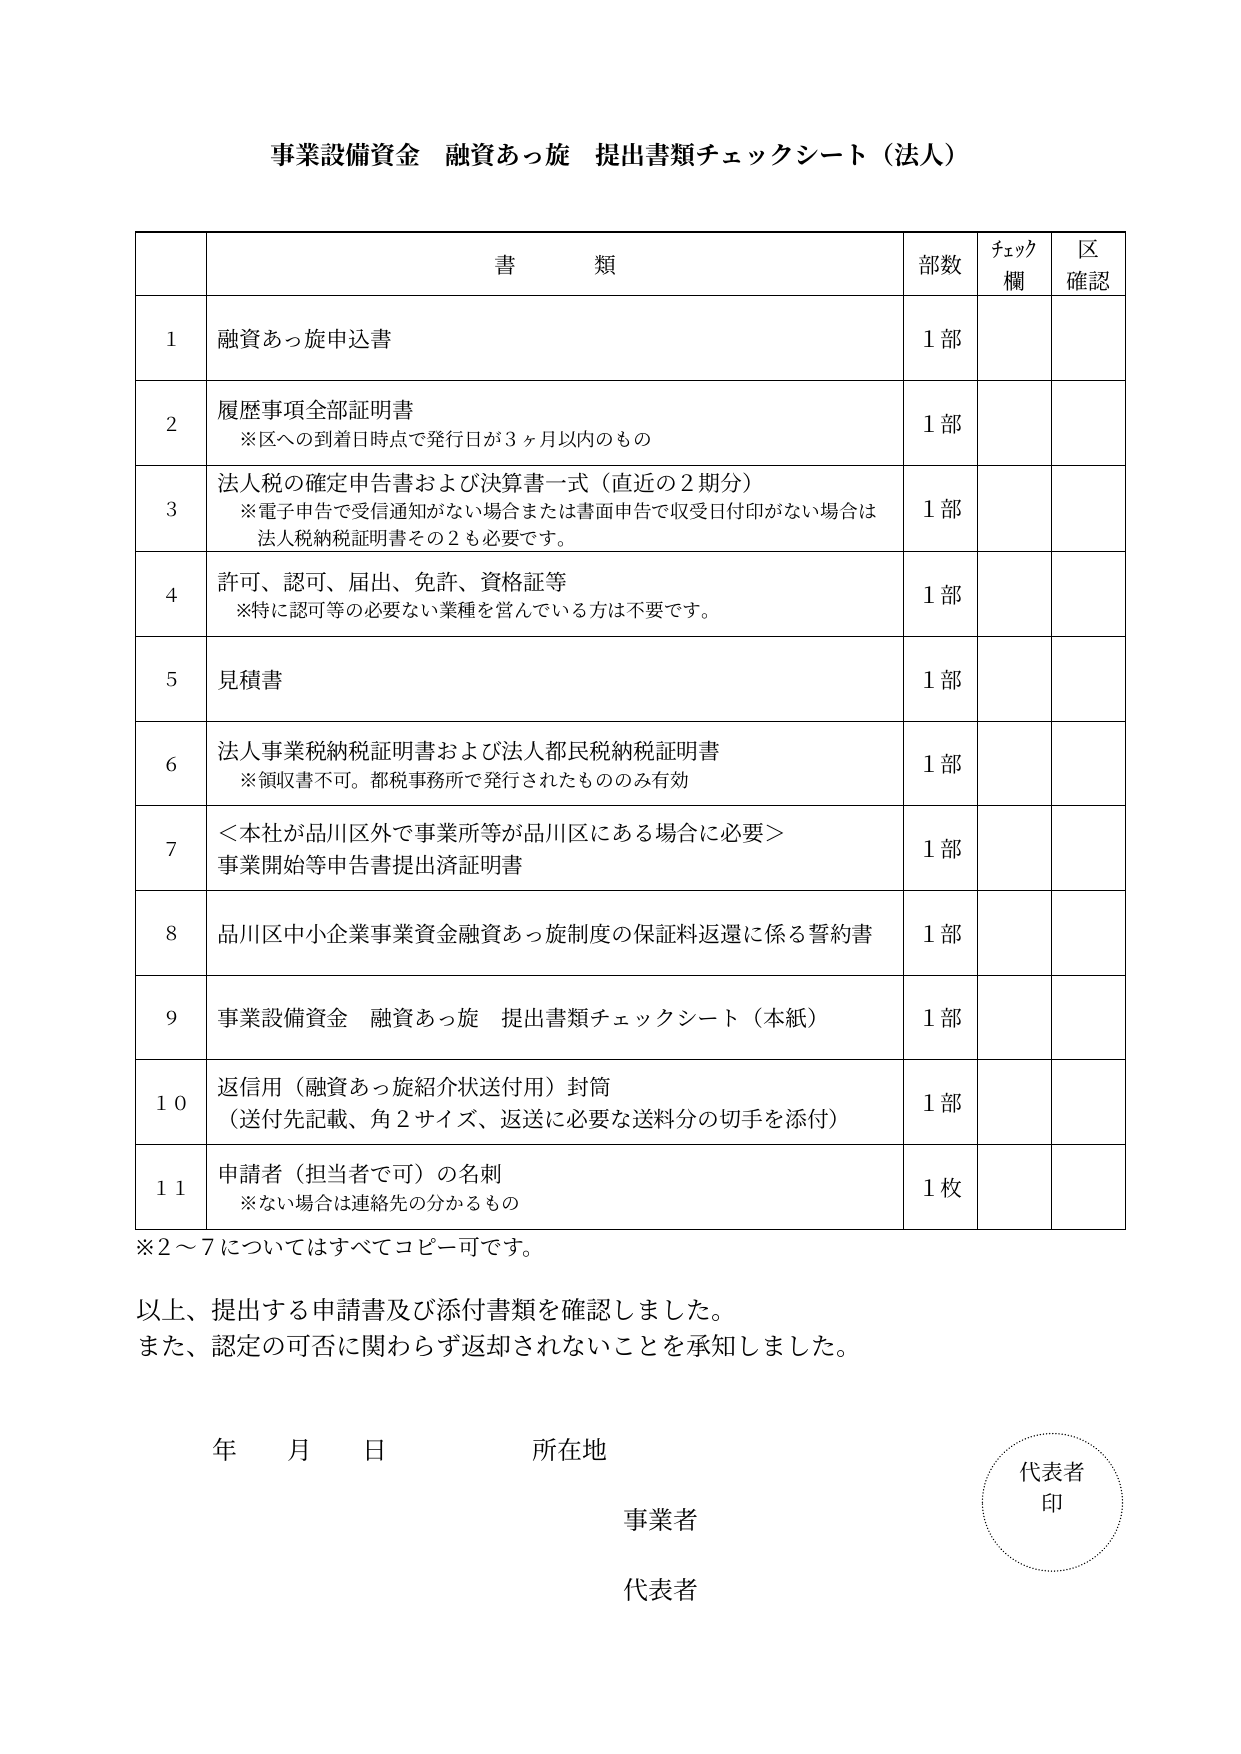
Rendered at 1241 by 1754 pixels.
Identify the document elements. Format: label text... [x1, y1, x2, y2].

table_cell [1052, 381, 1125, 465]
table_cell [978, 976, 1051, 1059]
table_cell ９ [136, 976, 206, 1059]
text 年 月 日 所在地 [136, 1431, 1104, 1467]
table_cell [978, 1060, 1051, 1144]
table_cell [1052, 552, 1125, 636]
table_cell 許可、認可、届出、免許、資格証等 ※特に認可等の必要ない業種を営んでいる方は不要です。 [207, 552, 903, 636]
table_cell ７ [136, 806, 206, 890]
table_cell [1052, 722, 1125, 805]
table_header 部数 [904, 233, 977, 295]
table_cell １部 [904, 1060, 977, 1144]
table_cell [1052, 1060, 1125, 1144]
table_cell [978, 552, 1051, 636]
text 事業者 [136, 1501, 991, 1537]
table_header 書類 [207, 233, 903, 295]
table_cell １ [136, 296, 206, 380]
table_cell 融資あっ旋申込書 [207, 296, 903, 380]
table_header ﾁｪｯｸ欄 [978, 233, 1051, 295]
table_cell ８ [136, 891, 206, 974]
table_cell [978, 1145, 1051, 1229]
text 代表者 [136, 1571, 1104, 1607]
table_cell ＜本社が品川区外で事業所等が品川区にある場合に必要＞ 事業開始等申告書提出済証明書 [207, 806, 903, 890]
table_cell １部 [904, 637, 977, 721]
text ※２～７についてはすべてコピー可です。 [136, 1230, 1104, 1261]
table_cell [978, 296, 1051, 380]
table_cell １枚 [904, 1145, 977, 1229]
table_cell 返信用（融資あっ旋紹介状送付用）封筒 （送付先記載、角２サイズ、返送に必要な送料分の切手を添付） [207, 1060, 903, 1144]
table_cell ５ [136, 637, 206, 721]
table_cell ２ [136, 381, 206, 465]
table_cell ６ [136, 722, 206, 805]
table_cell [1052, 976, 1125, 1059]
table_cell [1052, 466, 1125, 551]
table_cell [1052, 891, 1125, 974]
table_cell [978, 637, 1051, 721]
table_cell [978, 891, 1051, 974]
table_cell ４ [136, 552, 206, 636]
table_cell １部 [904, 976, 977, 1059]
table_cell 法人税の確定申告書および決算書一式（直近の２期分） ※電子申告で受信通知がない場合または書面申告で収受日付印がない場合は 法人税納税証明書その２も必要です。 [207, 466, 903, 551]
table_cell [978, 722, 1051, 805]
table_cell [1052, 296, 1125, 380]
table_header [136, 233, 206, 295]
table_cell １部 [904, 806, 977, 890]
table_cell １部 [904, 891, 977, 974]
table_cell 履歴事項全部証明書 ※区への到着日時点で発行日が３ヶ月以内のもの [207, 381, 903, 465]
table_cell １部 [904, 381, 977, 465]
table_cell 法人事業税納税証明書および法人都民税納税証明書 ※領収書不可。都税事務所で発行されたもののみ有効 [207, 722, 903, 805]
table_cell [978, 381, 1051, 465]
table_cell 品川区中小企業事業資金融資あっ旋制度の保証料返還に係る誓約書 [207, 891, 903, 974]
table_cell [978, 466, 1051, 551]
table_cell ３ [136, 466, 206, 551]
table_cell １０ [136, 1060, 206, 1144]
text 以上、提出する申請書及び添付書類を確認しました。 [136, 1291, 1104, 1327]
table_cell [978, 806, 1051, 890]
table_cell [1052, 1145, 1125, 1229]
table_cell [1052, 806, 1125, 890]
table_cell 見積書 [207, 637, 903, 721]
text また、認定の可否に関わらず返却されないことを承知しました。 [136, 1327, 1104, 1363]
table_cell １部 [904, 296, 977, 380]
table_cell １１ [136, 1145, 206, 1229]
table_cell １部 [904, 466, 977, 551]
table_cell 申請者（担当者で可）の名刺 ※ない場合は連絡先の分かるもの [207, 1145, 903, 1229]
table_cell 事業設備資金 融資あっ旋 提出書類チェックシート（本紙） [207, 976, 903, 1059]
table_cell １部 [904, 722, 977, 805]
table_cell [1052, 637, 1125, 721]
text 事業設備資金 融資あっ旋 提出書類チェックシート（法人） [136, 136, 1104, 172]
table_header 区 確認 [1052, 233, 1125, 295]
table_cell １部 [904, 552, 977, 636]
